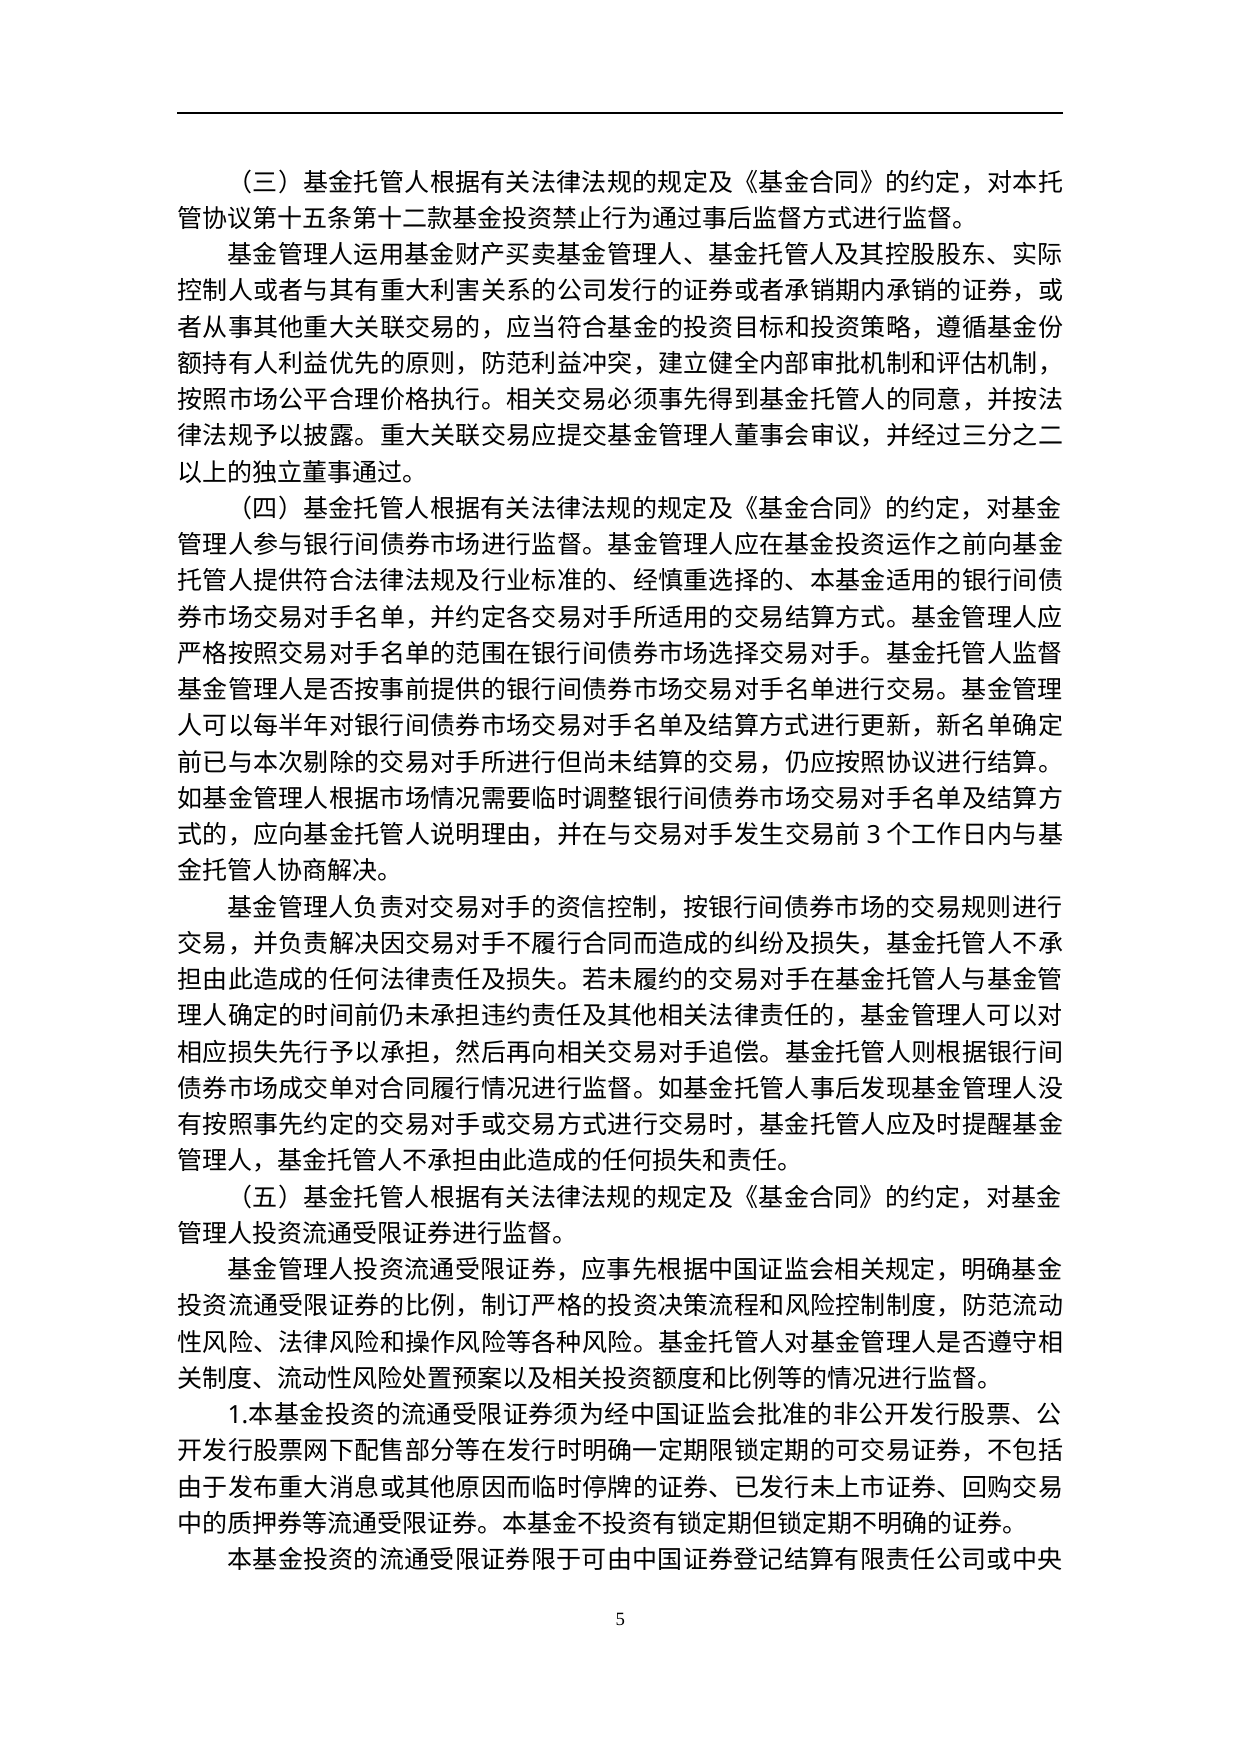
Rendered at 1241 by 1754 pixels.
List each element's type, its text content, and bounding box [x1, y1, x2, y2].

text （三）基金托管人根据有关法律法规的规定及《基金合同》的约定，对本托管协议第十五条第十二款基金投资禁止行为通过事后监督方式进行监督。 [177, 162, 1063, 234]
text （四）基金托管人根据有关法律法规的规定及《基金合同》的约定，对基金管理人参与银行间债券市场进行监督。基金管理人应在基金投资运作之前向基金托管人提供符合法律法规及行业标准的、经慎重选择的、本基金适用的银行间债券市场交易对手名单，并约定各交易对手所适用的交易结算方式。基金管理人应严格按照交易对手名单的范围在银行间债券市场选择交易对手。基金托管人监督基金管理人是否按事前提供的银行间债券市场交易对手名单进行交易。基金管理人可以每半年对银行间债券市场交易对手名单及结算方式进行更新，新名单确定前已与本次剔除的交易对手所进行但尚未结算的交易，仍应按照协议进行结算。如基金管理人根据市场情况需要临时调整银行间债券市场交易对手名单及结算方式的，应向基金托管人说明理由，并在与交易对手发生交易前3个工作日内与基金托管人协商解决。 [177, 488, 1063, 887]
text 基金管理人运用基金财产买卖基金管理人、基金托管人及其控股股东、实际控制人或者与其有重大利害关系的公司发行的证券或者承销期内承销的证券，或者从事其他重大关联交易的，应当符合基金的投资目标和投资策略，遵循基金份额持有人利益优先的原则，防范利益冲突，建立健全内部审批机制和评估机制，按照市场公平合理价格执行。相关交易必须事先得到基金托管人的同意，并按法律法规予以披露。重大关联交易应提交基金管理人董事会审议，并经过三分之二以上的独立董事通过。 [177, 234, 1063, 488]
text （五）基金托管人根据有关法律法规的规定及《基金合同》的约定，对基金管理人投资流通受限证券进行监督。 [177, 1177, 1063, 1249]
text 1.本基金投资的流通受限证券须为经中国证监会批准的非公开发行股票、公开发行股票网下配售部分等在发行时明确一定期限锁定期的可交易证券，不包括由于发布重大消息或其他原因而临时停牌的证券、已发行未上市证券、回购交易中的质押券等流通受限证券。本基金不投资有锁定期但锁定期不明确的证券。 [177, 1394, 1063, 1539]
text 基金管理人投资流通受限证券，应事先根据中国证监会相关规定，明确基金投资流通受限证券的比例，制订严格的投资决策流程和风险控制制度，防范流动性风险、法律风险和操作风险等各种风险。基金托管人对基金管理人是否遵守相关制度、流动性风险处置预案以及相关投资额度和比例等的情况进行监督。 [177, 1249, 1063, 1394]
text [177, 1539, 1063, 1576]
text 基金管理人负责对交易对手的资信控制，按银行间债券市场的交易规则进行交易，并负责解决因交易对手不履行合同而造成的纠纷及损失，基金托管人不承担由此造成的任何法律责任及损失。若未履约的交易对手在基金托管人与基金管理人确定的时间前仍未承担违约责任及其他相关法律责任的，基金管理人可以对相应损失先行予以承担，然后再向相关交易对手追偿。基金托管人则根据银行间债券市场成交单对合同履行情况进行监督。如基金托管人事后发现基金管理人没有按照事先约定的交易对手或交易方式进行交易时，基金托管人应及时提醒基金管理人，基金托管人不承担由此造成的任何损失和责任。 [177, 887, 1063, 1177]
